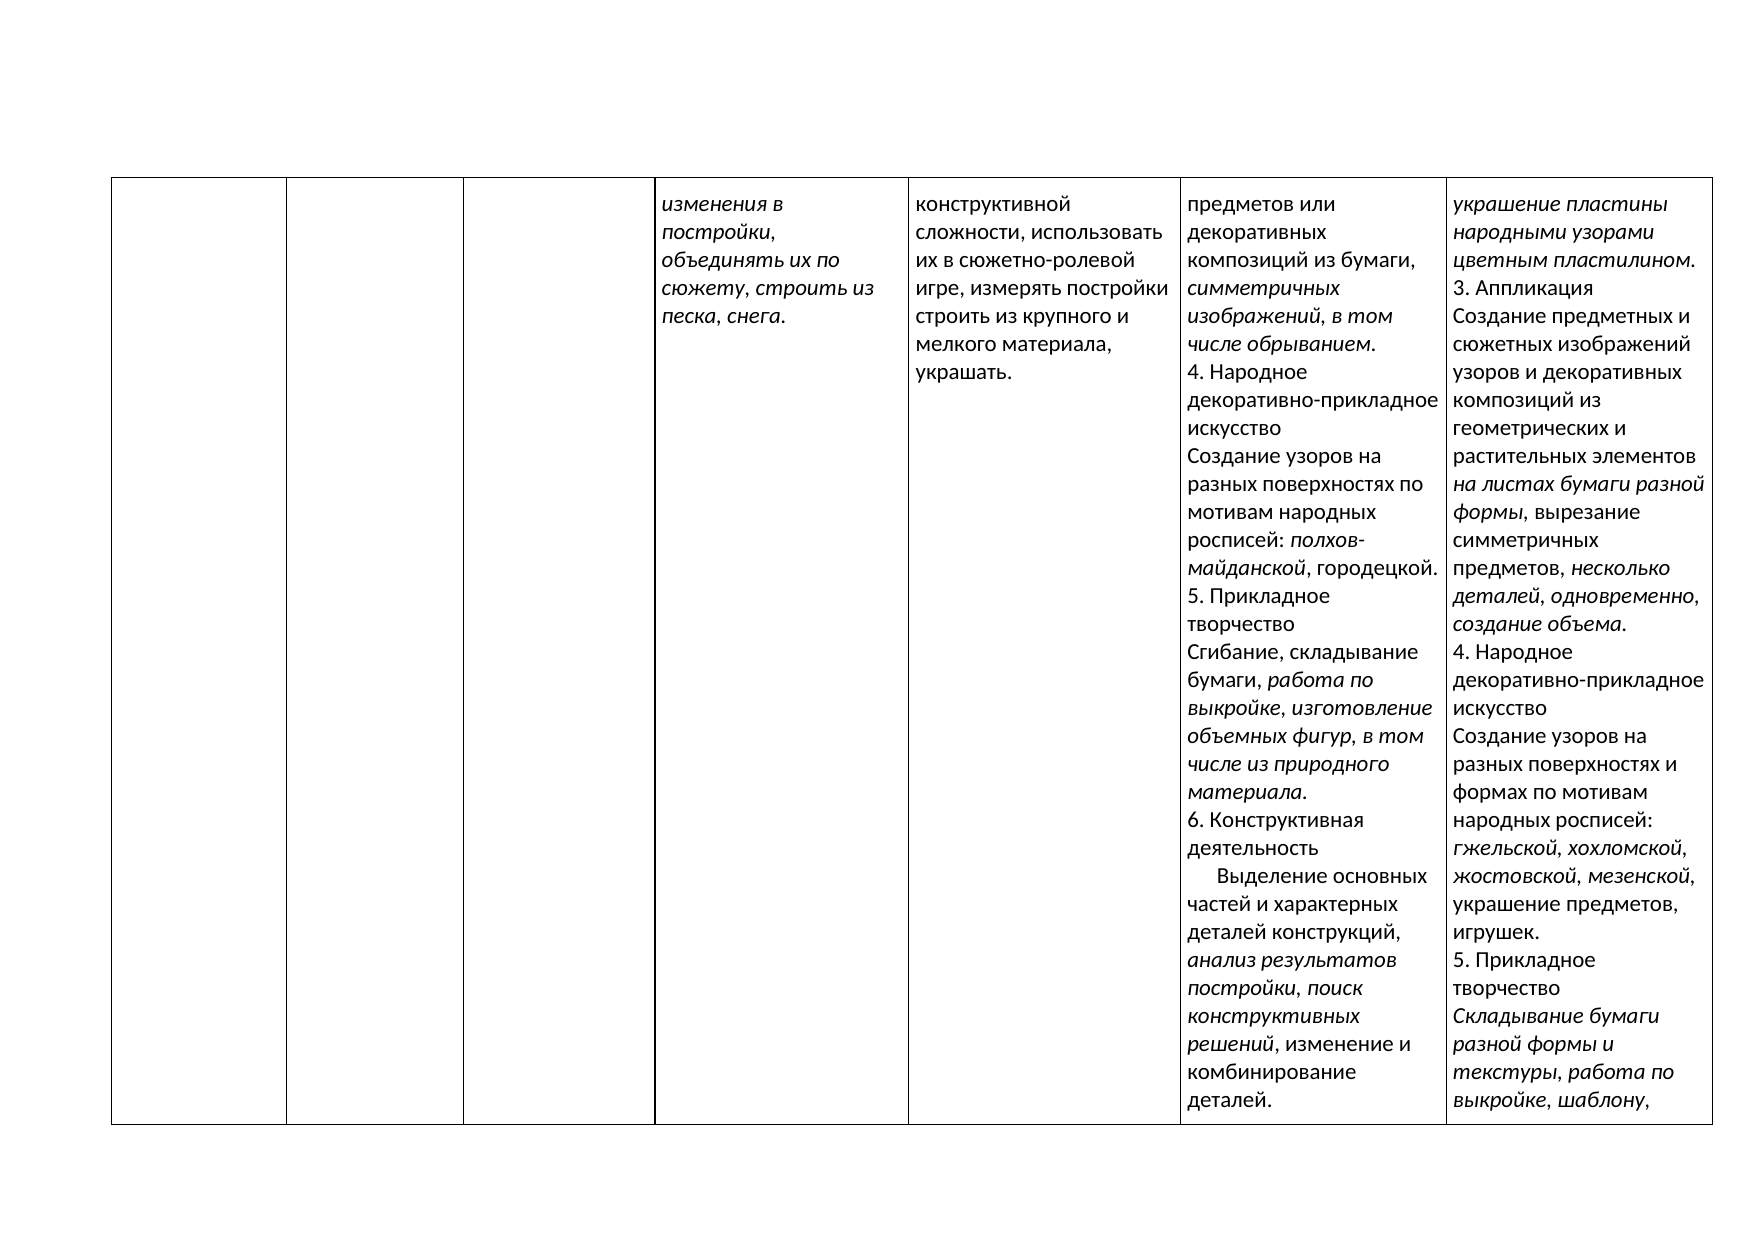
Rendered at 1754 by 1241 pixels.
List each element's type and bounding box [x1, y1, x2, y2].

table_cell [909, 178, 1180, 1124]
table_cell [656, 178, 908, 1124]
table_cell [287, 178, 463, 1124]
table_cell [1181, 178, 1446, 1124]
table_cell [464, 178, 654, 1124]
table_cell [112, 178, 286, 1124]
table_cell [1447, 178, 1712, 1124]
